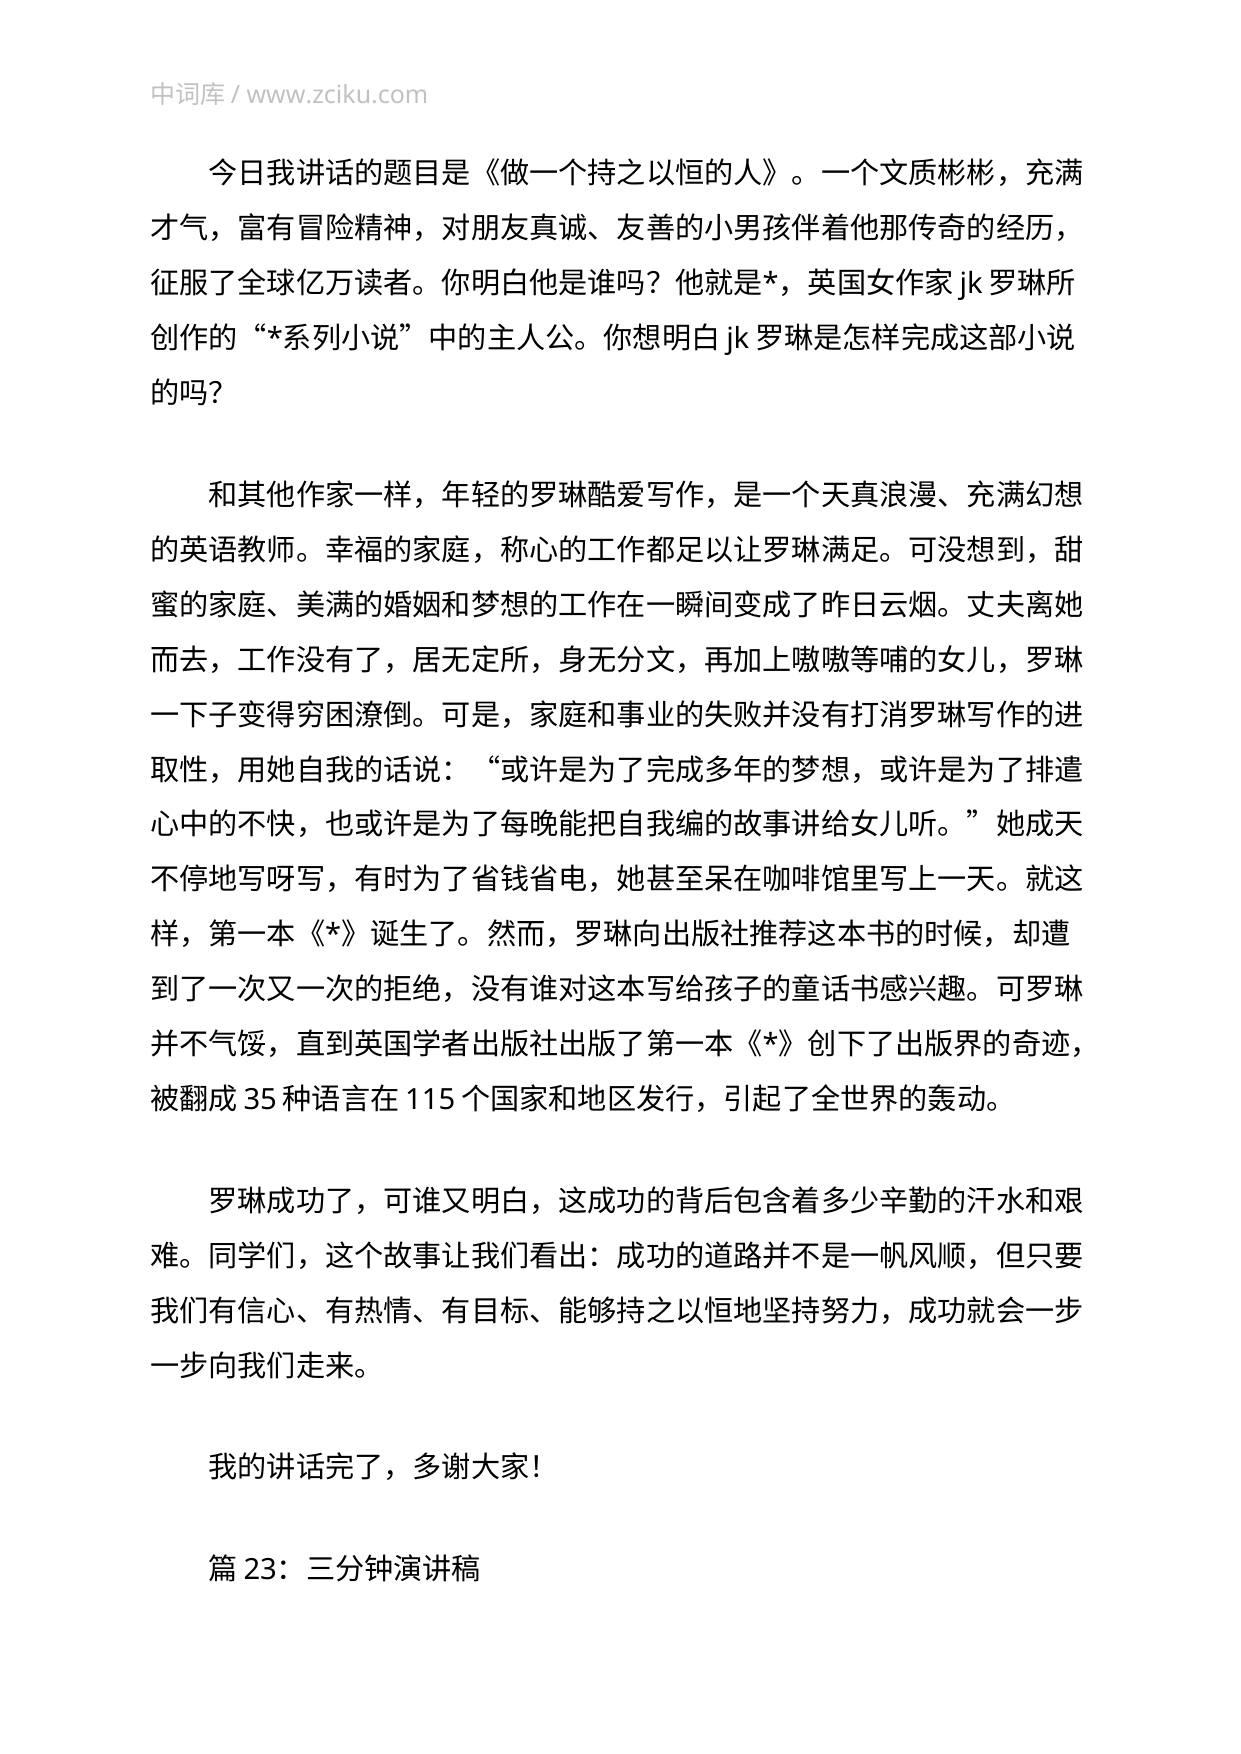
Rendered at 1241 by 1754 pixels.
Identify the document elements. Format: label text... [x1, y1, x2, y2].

text 和其他作家一样，年轻的罗琳酷爱写作，是一个天真浪漫、充满幻想的英语教师。幸福的家庭，称心的工作都足以让罗琳满足。可没想到，甜蜜的家庭、美满的婚姻和梦想的工作在一瞬间变成了昨日云烟。丈夫离她而去，工作没有了，居无定所，身无分文，再加上嗷嗷等哺的女儿，罗琳一下子变得穷困潦倒。可是，家庭和事业的失败并没有打消罗琳写作的进取性，用她自我的话说：“或许是为了完成多年的梦想，或许是为了排遣心中的不快，也或许是为了每晚能把自我编的故事讲给女儿听。”她成天不停地写呀写，有时为了省钱省电，她甚至呆在咖啡馆里写上一天。就这样，第一本《*》诞生了。然而，罗琳向出版社推荐这本书的时候，却遭到了一次又一次的拒绝，没有谁对这本写给孩子的童话书感兴趣。可罗琳并不气馁，直到英国学者出版社出版了第一本《*》创下了出版界的奇迹，被翻成35种语言在115个国家和地区发行，引起了全世界的轰动。 [150, 472, 1090, 1118]
text 我的讲话完了，多谢大家！ [150, 1444, 1090, 1486]
text 罗琳成功了，可谁又明白，这成功的背后包含着多少辛勤的汗水和艰难。同学们，这个故事让我们看出：成功的道路并不是一帆风顺，但只要我们有信心、有热情、有目标、能够持之以恒地坚持努力，成功就会一步一步向我们走来。 [150, 1178, 1090, 1384]
text 篇23：三分钟演讲稿 [150, 1546, 1090, 1588]
text 今日我讲话的题目是《做一个持之以恒的人》。一个文质彬彬，充满才气，富有冒险精神，对朋友真诚、友善的小男孩伴着他那传奇的经历，征服了全球亿万读者。你明白他是谁吗？他就是*，英国女作家jk罗琳所创作的“*系列小说”中的主人公。你想明白jk罗琳是怎样完成这部小说的吗？ [150, 150, 1090, 412]
